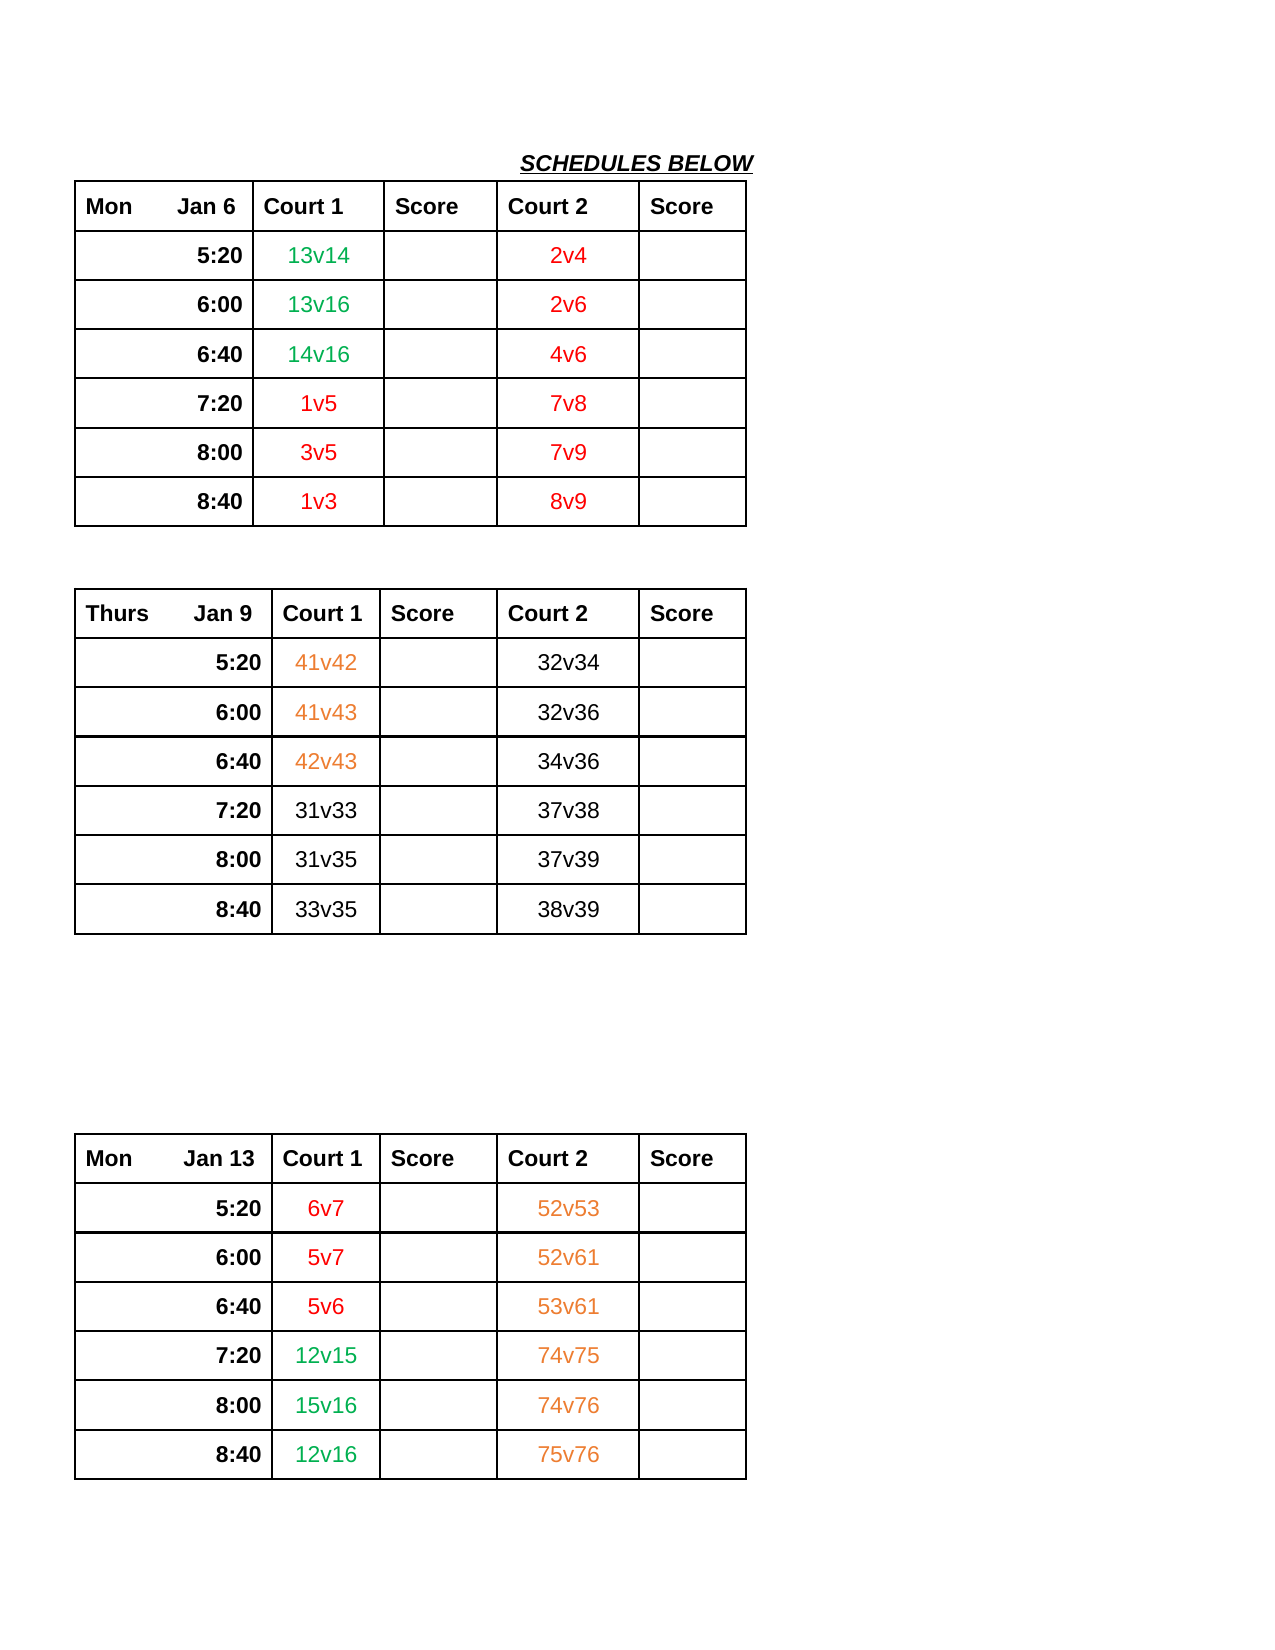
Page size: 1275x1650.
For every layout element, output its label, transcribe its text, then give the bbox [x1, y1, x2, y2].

table_cell 41v43 [273, 688, 379, 735]
table_cell 74v75 [498, 1332, 638, 1379]
table_cell 4v6 [498, 330, 638, 377]
table_cell [381, 885, 496, 932]
table_cell 52v53 [498, 1184, 638, 1231]
table_cell 6:00 [76, 1234, 271, 1281]
table_cell 75v76 [498, 1431, 638, 1478]
table_header Mon Jan 13 [76, 1135, 271, 1182]
table_cell 14v16 [254, 330, 383, 377]
table_cell 7:20 [76, 787, 271, 834]
table_cell [640, 688, 745, 735]
table_cell [381, 1184, 496, 1231]
table_cell [640, 1431, 745, 1478]
table_cell 2v4 [498, 232, 638, 279]
table_cell 31v35 [273, 836, 379, 883]
table_cell 6:00 [76, 688, 271, 735]
table_cell 8:40 [76, 478, 252, 525]
table_header Score [640, 1135, 745, 1182]
table_cell [381, 639, 496, 686]
table_header Score [381, 1135, 496, 1182]
table_cell [385, 330, 496, 377]
table_cell 3v5 [254, 429, 383, 476]
table_cell 1v3 [254, 478, 383, 525]
table_cell 6v7 [273, 1184, 379, 1231]
table_cell 31v33 [273, 787, 379, 834]
table_cell [640, 639, 745, 686]
table_cell 8v9 [498, 478, 638, 525]
table_header Court 1 [273, 590, 379, 637]
table_header Score [385, 182, 496, 229]
table_cell 7:20 [76, 379, 252, 427]
table_cell [385, 232, 496, 279]
table_cell [385, 379, 496, 427]
table_cell 6:00 [76, 281, 252, 328]
table_cell [640, 232, 745, 279]
table_cell 15v16 [273, 1381, 379, 1428]
table_cell [381, 1332, 496, 1379]
table_cell 13v14 [254, 232, 383, 279]
table_cell 37v38 [498, 787, 638, 834]
table_header Court 1 [254, 182, 383, 229]
table_cell 5:20 [76, 639, 271, 686]
table_cell 8:00 [76, 1381, 271, 1428]
table_cell [640, 1184, 745, 1231]
table_cell 2v6 [498, 281, 638, 328]
table_cell 34v36 [498, 738, 638, 785]
table_cell 8:00 [76, 429, 252, 476]
table_header Court 2 [498, 182, 638, 229]
table_cell [640, 429, 745, 476]
table_cell [381, 836, 496, 883]
table_cell 42v43 [273, 738, 379, 785]
table_cell [385, 281, 496, 328]
table_header Score [640, 182, 745, 229]
table_cell 12v15 [273, 1332, 379, 1379]
table_header Score [381, 590, 496, 637]
table_cell 7v8 [498, 379, 638, 427]
table_cell 41v42 [273, 639, 379, 686]
table_cell 32v36 [498, 688, 638, 735]
table_header Thurs Jan 9 [76, 590, 271, 637]
table_cell 12v16 [273, 1431, 379, 1478]
table_cell [640, 330, 745, 377]
table_cell [640, 787, 745, 834]
text SCHEDULES BELOW [150, 150, 1125, 176]
table_header Court 2 [498, 1135, 638, 1182]
table_cell [640, 1332, 745, 1379]
table_cell [640, 1283, 745, 1330]
table_cell 8:40 [76, 885, 271, 932]
table_cell 53v61 [498, 1283, 638, 1330]
table_cell [640, 478, 745, 525]
table_cell 6:40 [76, 1283, 271, 1330]
table_cell 37v39 [498, 836, 638, 883]
table_cell 7v9 [498, 429, 638, 476]
table_cell [381, 1234, 496, 1281]
table_cell 5:20 [76, 1184, 271, 1231]
table_header Court 1 [273, 1135, 379, 1182]
table_cell [640, 281, 745, 328]
table_header Court 2 [498, 590, 638, 637]
table_cell 74v76 [498, 1381, 638, 1428]
table_cell 6:40 [76, 330, 252, 377]
table_cell [381, 1431, 496, 1478]
table_cell [640, 836, 745, 883]
table_cell [385, 429, 496, 476]
table_header Mon Jan 6 [76, 182, 252, 229]
table_cell [640, 379, 745, 427]
table_cell 5:20 [76, 232, 252, 279]
table_cell 8:40 [76, 1431, 271, 1478]
table_cell 7:20 [76, 1332, 271, 1379]
table_cell [381, 738, 496, 785]
table_cell 38v39 [498, 885, 638, 932]
table_cell [640, 1381, 745, 1428]
table_cell 5v6 [273, 1283, 379, 1330]
table_cell 32v34 [498, 639, 638, 686]
table_cell 6:40 [76, 738, 271, 785]
table_cell [640, 1234, 745, 1281]
table_cell 8:00 [76, 836, 271, 883]
table_header Score [640, 590, 745, 637]
table_cell [385, 478, 496, 525]
table_cell 1v5 [254, 379, 383, 427]
table_cell 5v7 [273, 1234, 379, 1281]
table_cell 33v35 [273, 885, 379, 932]
table_cell [381, 1283, 496, 1330]
table_cell [640, 738, 745, 785]
table_cell [381, 1381, 496, 1428]
table_cell [640, 885, 745, 932]
table_cell 52v61 [498, 1234, 638, 1281]
table_cell [381, 787, 496, 834]
table_cell [381, 688, 496, 735]
table_cell 13v16 [254, 281, 383, 328]
